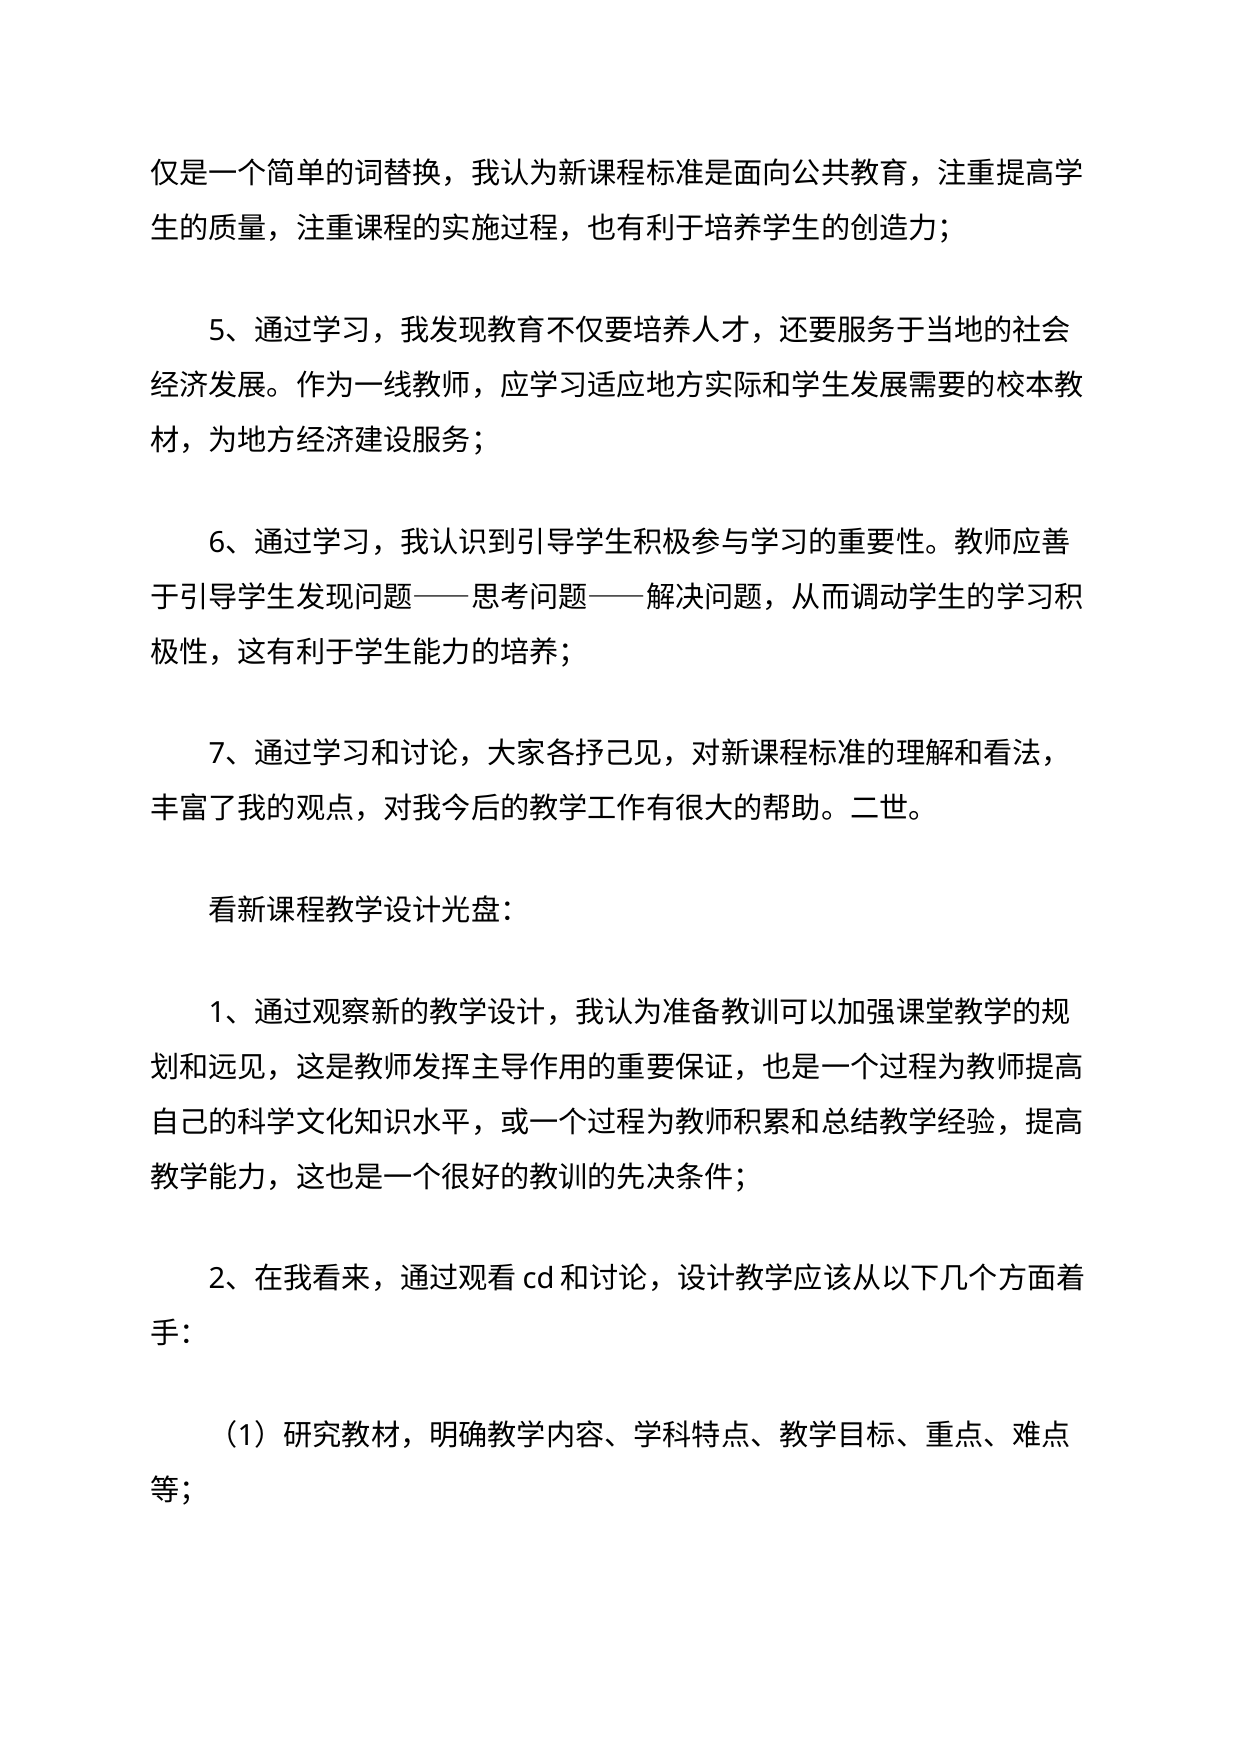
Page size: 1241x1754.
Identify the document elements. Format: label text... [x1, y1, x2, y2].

text 5、通过学习，我发现教育不仅要培养人才，还要服务于当地的社会经济发展。作为一线教师，应学习适应地方实际和学生发展需要的校本教材，为地方经济建设服务； [150, 307, 1090, 459]
text 6、通过学习，我认识到引导学生积极参与学习的重要性。教师应善于引导学生发现问题——思考问题——解决问题，从而调动学生的学习积极性，这有利于学生能力的培养； [150, 518, 1090, 671]
text 1、通过观察新的教学设计，我认为准备教训可以加强课堂教学的规划和远见，这是教师发挥主导作用的重要保证，也是一个过程为教师提高自己的科学文化知识水平，或一个过程为教师积累和总结教学经验，提高教学能力，这也是一个很好的教训的先决条件； [150, 988, 1090, 1196]
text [150, 150, 1090, 247]
text 7、通过学习和讨论，大家各抒己见，对新课程标准的理解和看法，丰富了我的观点，对我今后的教学工作有很大的帮助。二世。 [150, 730, 1090, 827]
text （1）研究教材，明确教学内容、学科特点、教学目标、重点、难点等； [150, 1412, 1090, 1509]
text 2、在我看来，通过观看cd和讨论，设计教学应该从以下几个方面着手： [150, 1255, 1090, 1352]
text 看新课程教学设计光盘： [150, 887, 1090, 929]
